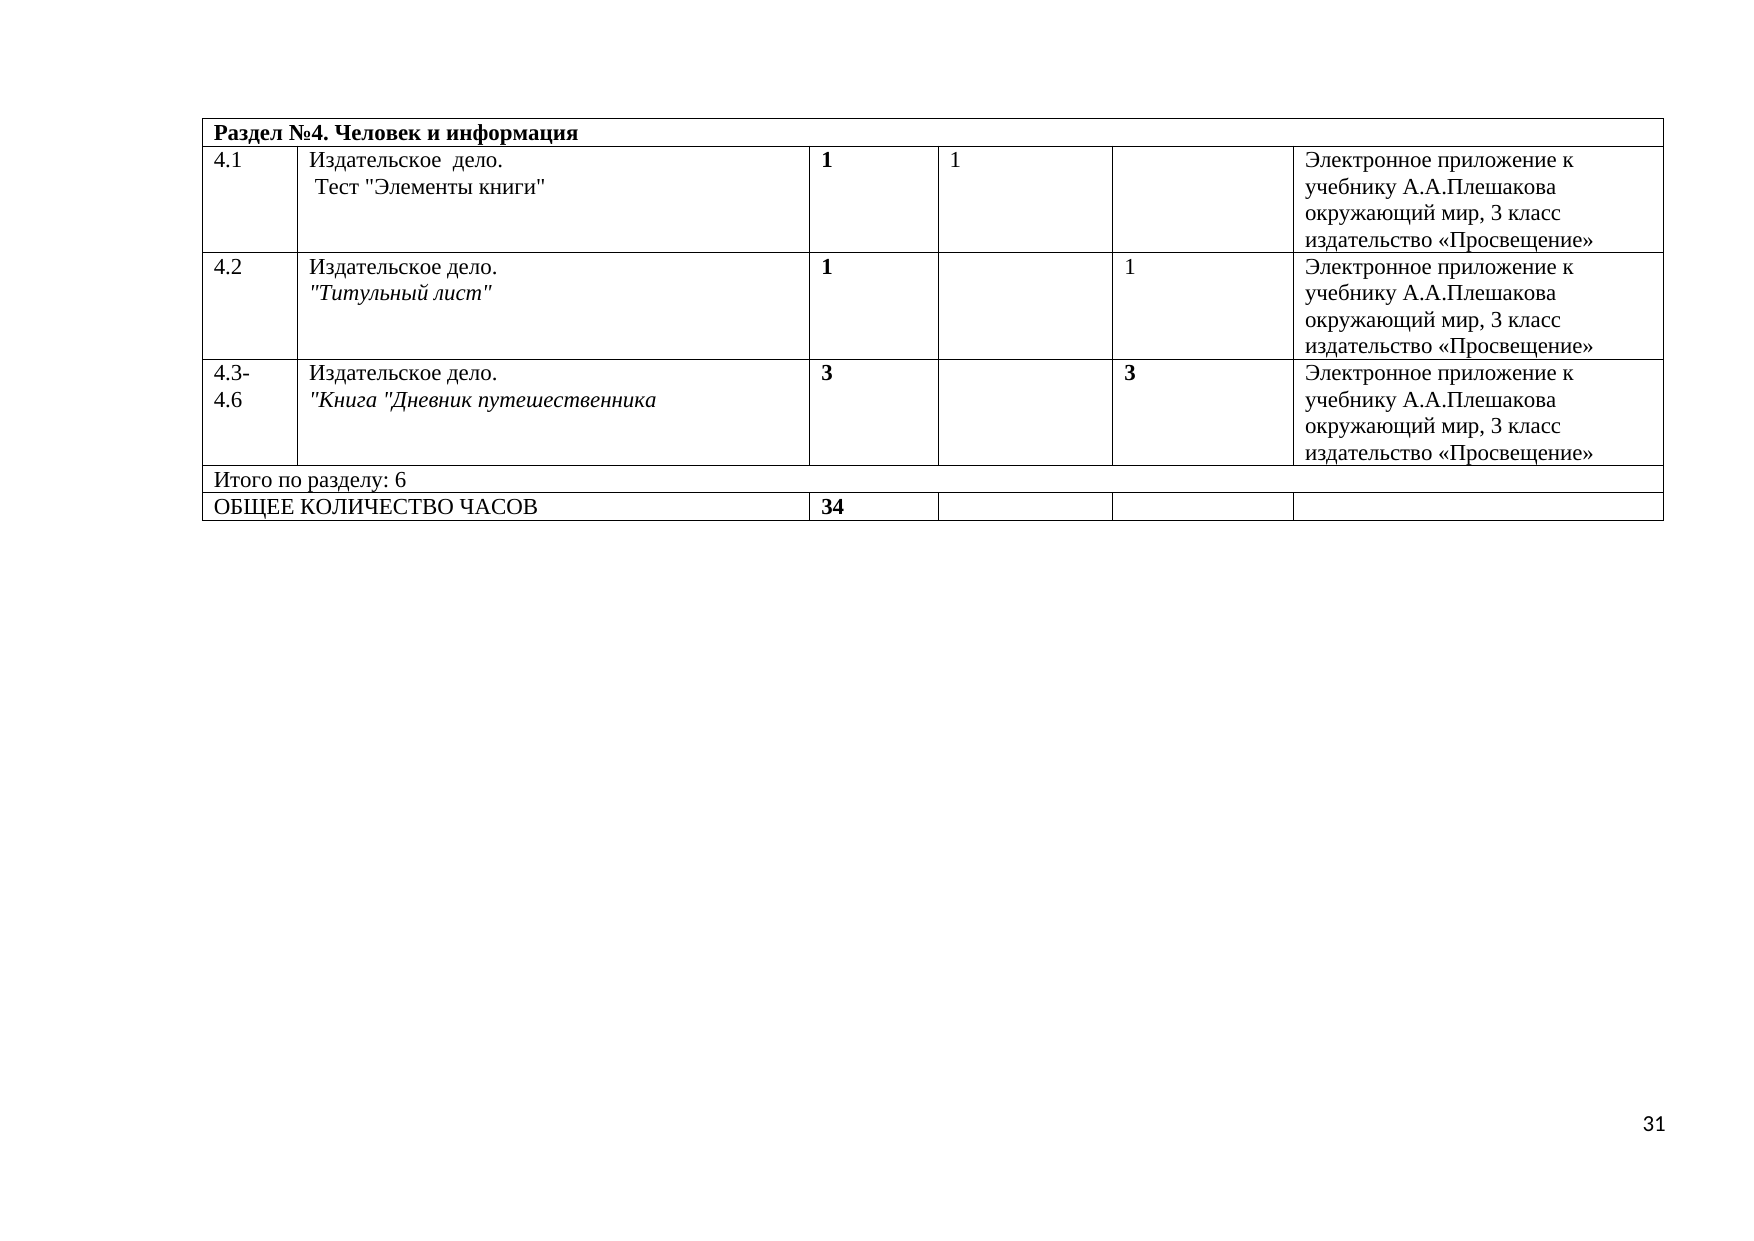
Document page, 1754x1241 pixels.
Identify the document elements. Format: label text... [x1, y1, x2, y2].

table_cell 1 [939, 147, 1112, 252]
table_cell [1294, 147, 1663, 252]
table_cell [939, 360, 1112, 465]
table_cell 4.2 [203, 253, 297, 358]
table_cell [939, 253, 1112, 358]
table_cell ОБЩЕЕ КОЛИЧЕСТВО ЧАСОВ [203, 493, 809, 520]
table_cell [1294, 493, 1663, 520]
table_cell 34 [810, 493, 938, 520]
table_cell 1 [810, 253, 938, 358]
table_cell Издательское дело. "Титульный лист" [298, 253, 809, 358]
table_cell 1 [1113, 253, 1293, 358]
table_cell Электронное приложение к учебнику А.А.Плешакова окружающий мир, 3 класс издательство «Просвещение» [1294, 253, 1663, 358]
table_cell 3 [810, 360, 938, 465]
table_cell 4.3- 4.6 [203, 360, 297, 465]
table_cell 4.1 [203, 147, 297, 252]
table_cell Итого по разделу: 6 [203, 466, 1663, 492]
table_cell Издательское дело. "Книга "Дневник путешественника [298, 360, 809, 465]
table_cell Издательское дело. Тест "Элементы книги" [298, 147, 809, 252]
table_cell 1 [810, 147, 938, 252]
table_cell [939, 493, 1112, 520]
table_cell [1113, 493, 1293, 520]
table_cell [1113, 147, 1293, 252]
table_cell Раздел №4. Человек и информация [203, 119, 1663, 146]
table_cell Электронное приложение к учебнику А.А.Плешакова окружающий мир, 3 класс издательство «Просвещение» [1294, 360, 1663, 465]
table_cell 3 [1113, 360, 1293, 465]
